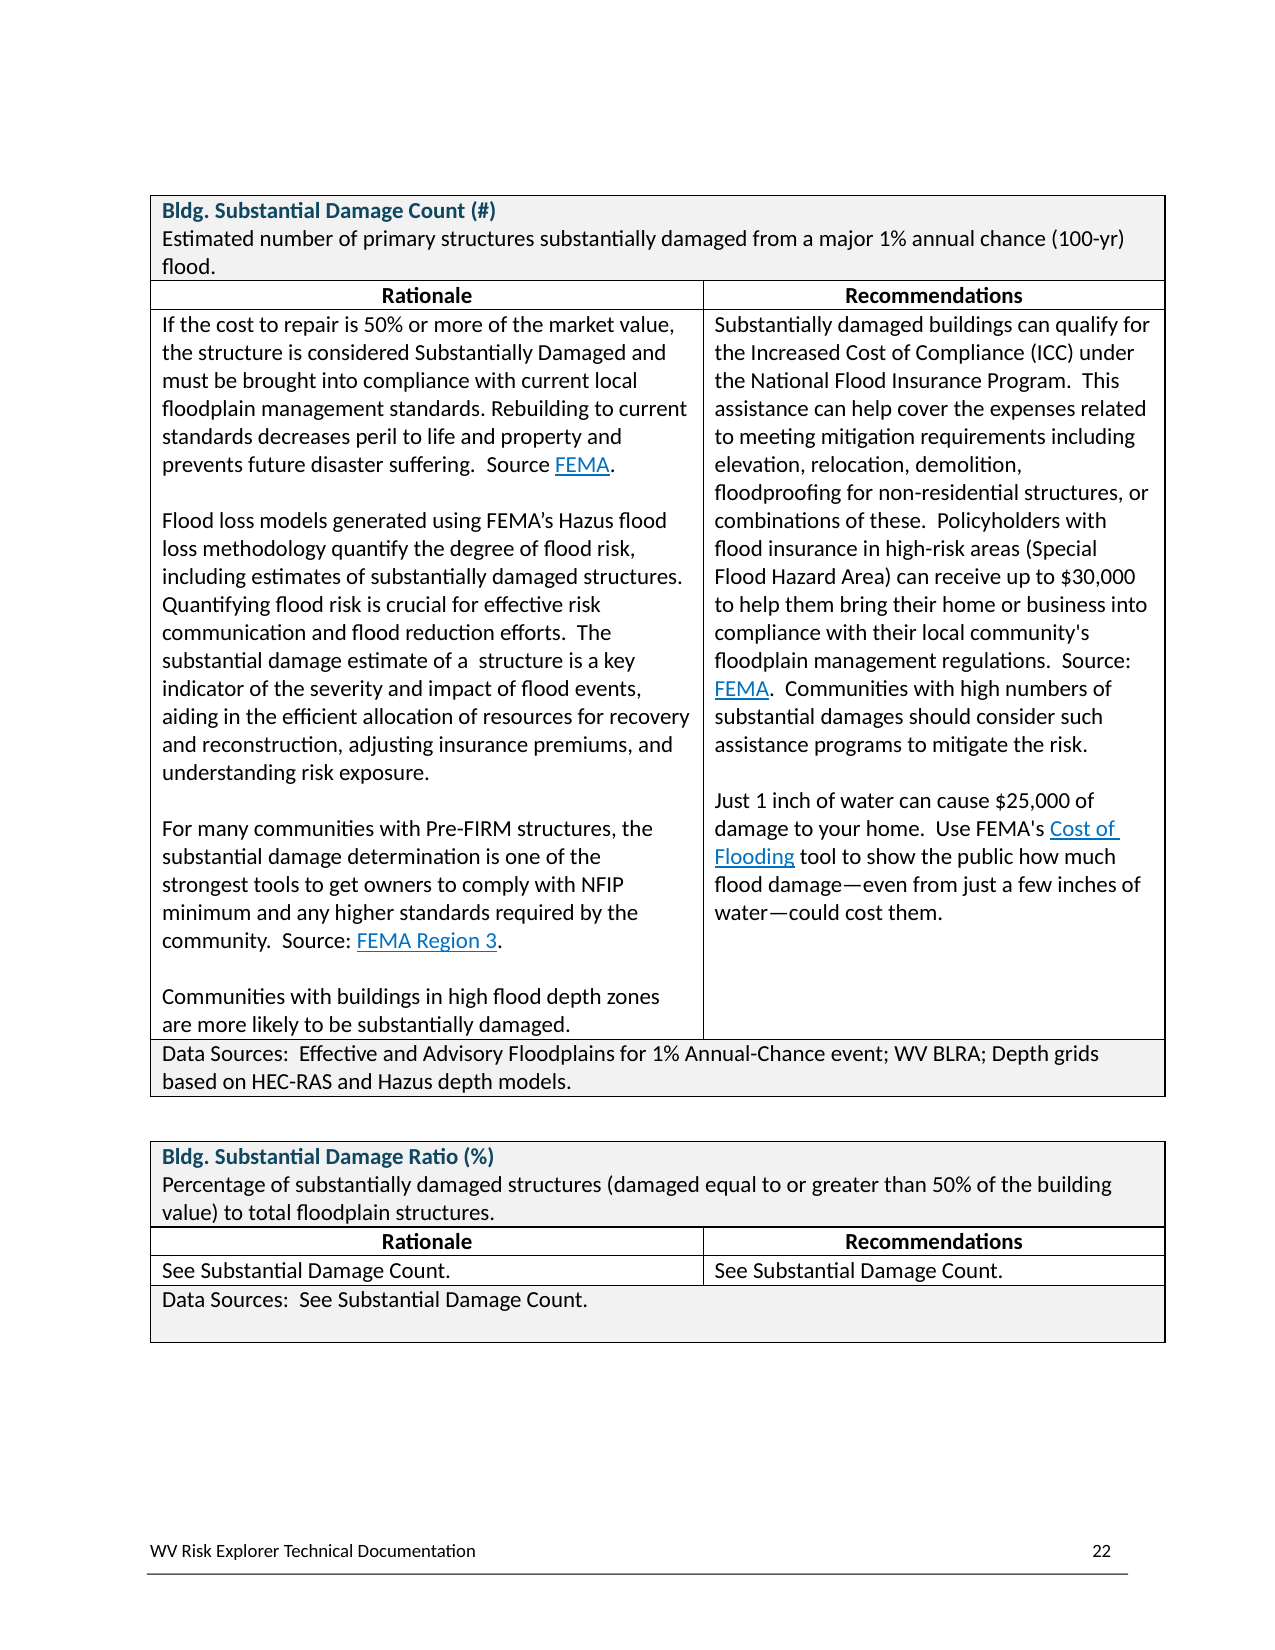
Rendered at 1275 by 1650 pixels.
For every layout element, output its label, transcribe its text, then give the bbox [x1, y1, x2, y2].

table_cell If the cost to repair is 50% or more of the market value, the structure is considered Substantially Damaged and must be brought into compliance with current local floodplain management standards. Rebuilding to current standards decreases peril to life and property and prevents future disaster suffering. Source FEMA. Flood loss models generated using FEMA’s Hazus flood loss methodology quantify the degree of flood risk, including estimates of substantially damaged structures. Quantifying flood risk is crucial for effective risk communication and flood reduction efforts. The substantial damage estimate of a structure is a key indicator of the severity and impact of flood events, aiding in the efficient allocation of resources for recovery and reconstruction, adjusting insurance premiums, and understanding risk exposure. For many communities with Pre-FIRM structures, the substantial damage determination is one of the strongest tools to get owners to comply with NFIP minimum and any higher standards required by the community. Source: FEMA Region 3. Communities with buildings in high flood depth zones are more likely to be substantially damaged. [151, 310, 703, 1038]
table_cell Data Sources: Effective and Advisory Floodplains for 1% Annual-Chance event; WV BLRA; Depth grids based on HEC-RAS and Hazus depth models. [151, 1040, 1164, 1096]
table_cell See Substantial Damage Count. [151, 1256, 703, 1284]
table_cell Recommendations [704, 1228, 1164, 1255]
table_cell Rationale [151, 1228, 703, 1255]
table_header Bldg. Substantial Damage Ratio (%) Percentage of substantially damaged structures (damaged equal to or greater than 50% of the building value) to total floodplain structures. [151, 1142, 1164, 1226]
table_cell Recommendations [704, 281, 1164, 309]
table_cell Rationale [151, 281, 703, 309]
table_cell Data Sources: See Substantial Damage Count. [151, 1286, 1164, 1342]
table_header Bldg. Substantial Damage Count (#) Estimated number of primary structures substantially damaged from a major 1% annual chance (100-yr) flood. [151, 196, 1164, 280]
table_cell Substantially damaged buildings can qualify for the Increased Cost of Compliance (ICC) under the National Flood Insurance Program. This assistance can help cover the expenses related to meeting mitigation requirements including elevation, relocation, demolition, floodproofing for non-residential structures, or combinations of these. Policyholders with flood insurance in high-risk areas (Special Flood Hazard Area) can receive up to $30,000 to help them bring their home or business into compliance with their local community's floodplain management regulations. Source: FEMA. Communities with high numbers of substantial damages should consider such assistance programs to mitigate the risk. Just 1 inch of water can cause $25,000 of damage to your home. Use FEMA's Cost of Flooding tool to show the public how much flood damage—even from just a few inches of water—could cost them. [704, 310, 1164, 1038]
table_cell See Substantial Damage Count. [704, 1256, 1164, 1284]
